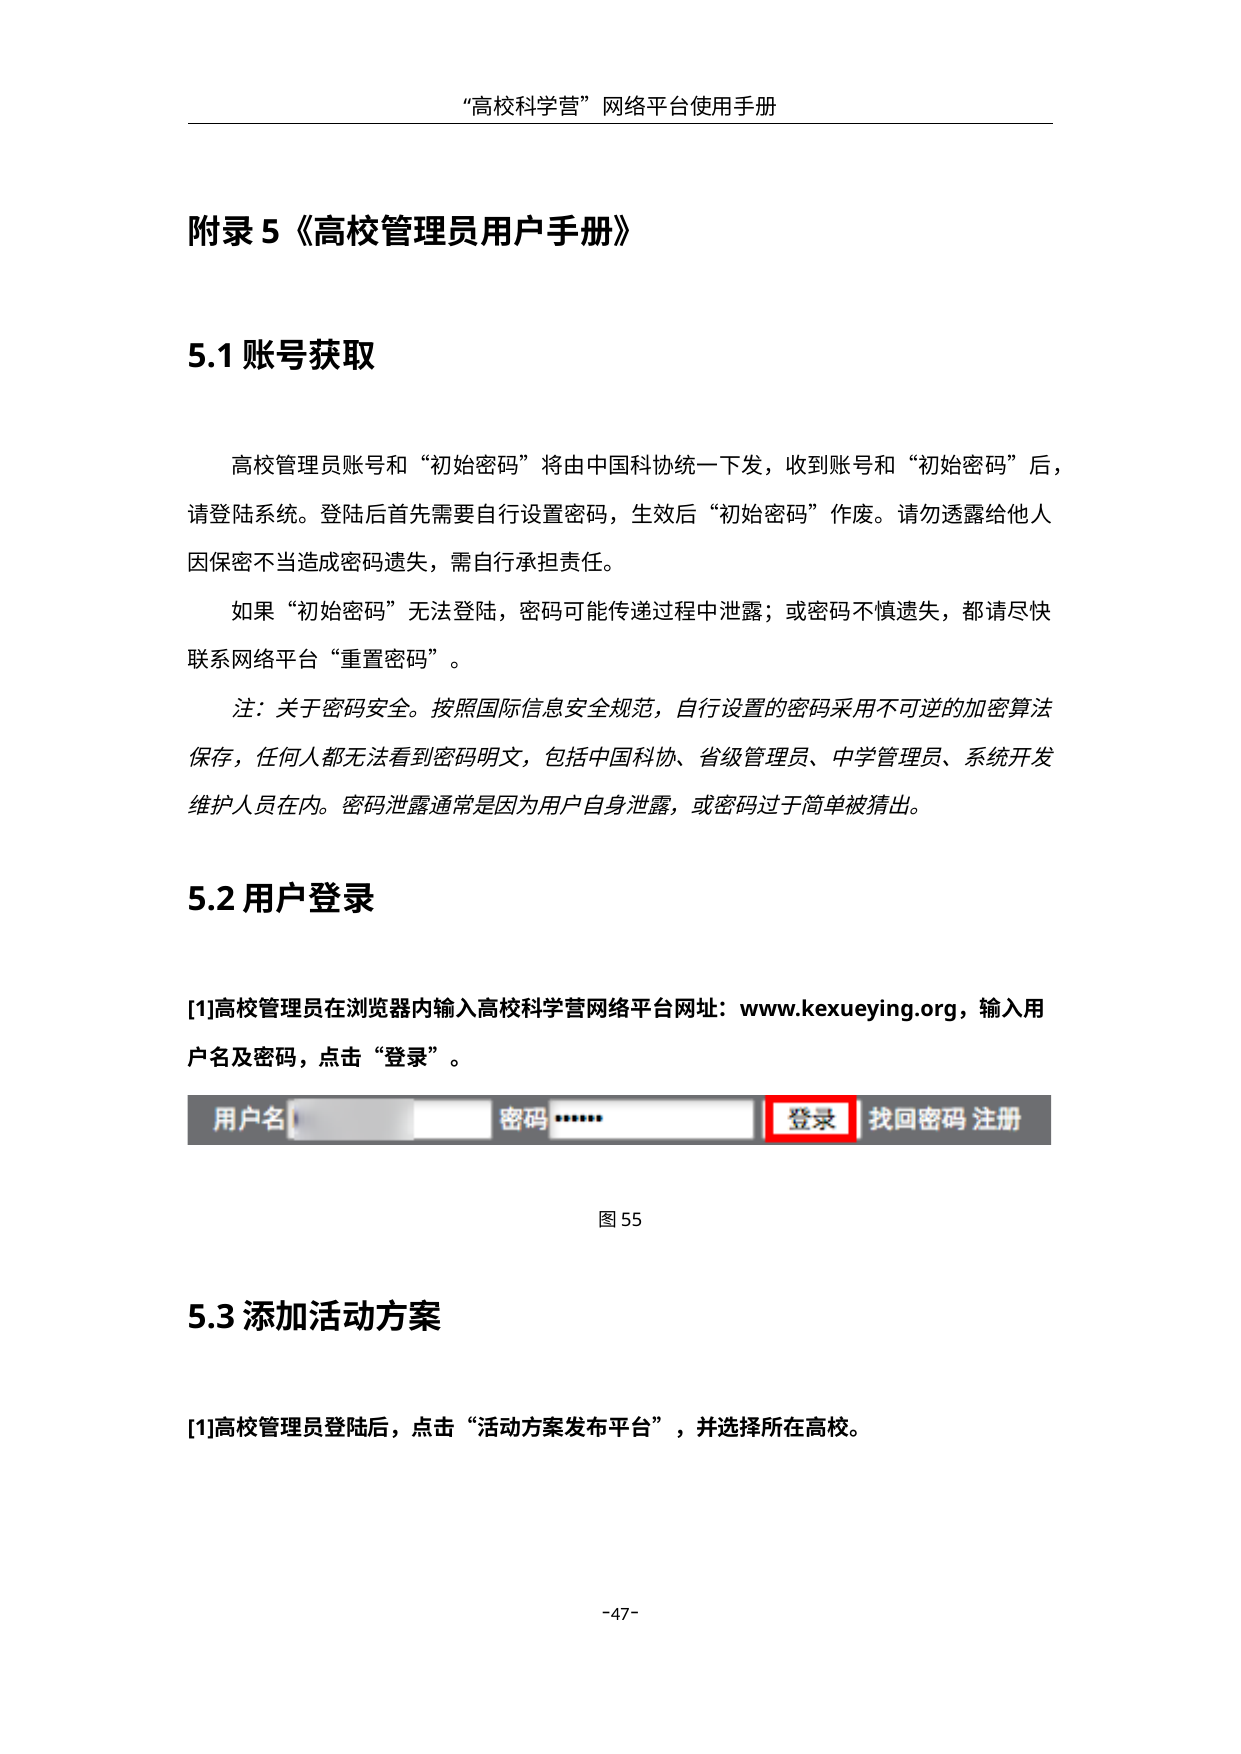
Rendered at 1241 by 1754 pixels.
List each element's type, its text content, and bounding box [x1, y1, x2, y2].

text [1]高校管理员在浏览器内输入高校科学营网络平台网址：www.kexueying.org，输入用户名及密码，点击“登录”。 [187, 991, 1053, 1072]
picture [187, 1095, 1052, 1145]
list 高校管理员账号和“初始密码”将由中国科协统一下发，收到账号和“初始密码”后，请登陆系统。登陆后首先需要自行设置密码，生效后“初始密码”作废。请勿透露给他人，因保密不当造成密码遗失，需自行承担责任。 [187, 447, 1053, 577]
text [1]高校管理员登陆后，点击“活动方案发布平台”，并选择所在高校。 [187, 1409, 1053, 1442]
text 5.3添加活动方案 [187, 1282, 1053, 1347]
text 5.2用户登录 [187, 863, 1053, 928]
list 注：关于密码安全。按照国际信息安全规范，自行设置的密码采用不可逆的加密算法保存，任何人都无法看到密码明文，包括中国科协、省级管理员、中学管理员、系统开发维护人员在内。密码泄露通常是因为用户自身泄露，或密码过于简单被猜出。 [187, 690, 1053, 820]
text 图55 [187, 1202, 1053, 1234]
text 附录5《高校管理员用户手册》 [187, 197, 1053, 262]
text 5.1账号获取 [187, 320, 1053, 385]
list 如果“初始密码”无法登陆，密码可能传递过程中泄露；或密码不慎遗失，都请尽快联系网络平台“重置密码”。 [187, 593, 1053, 674]
